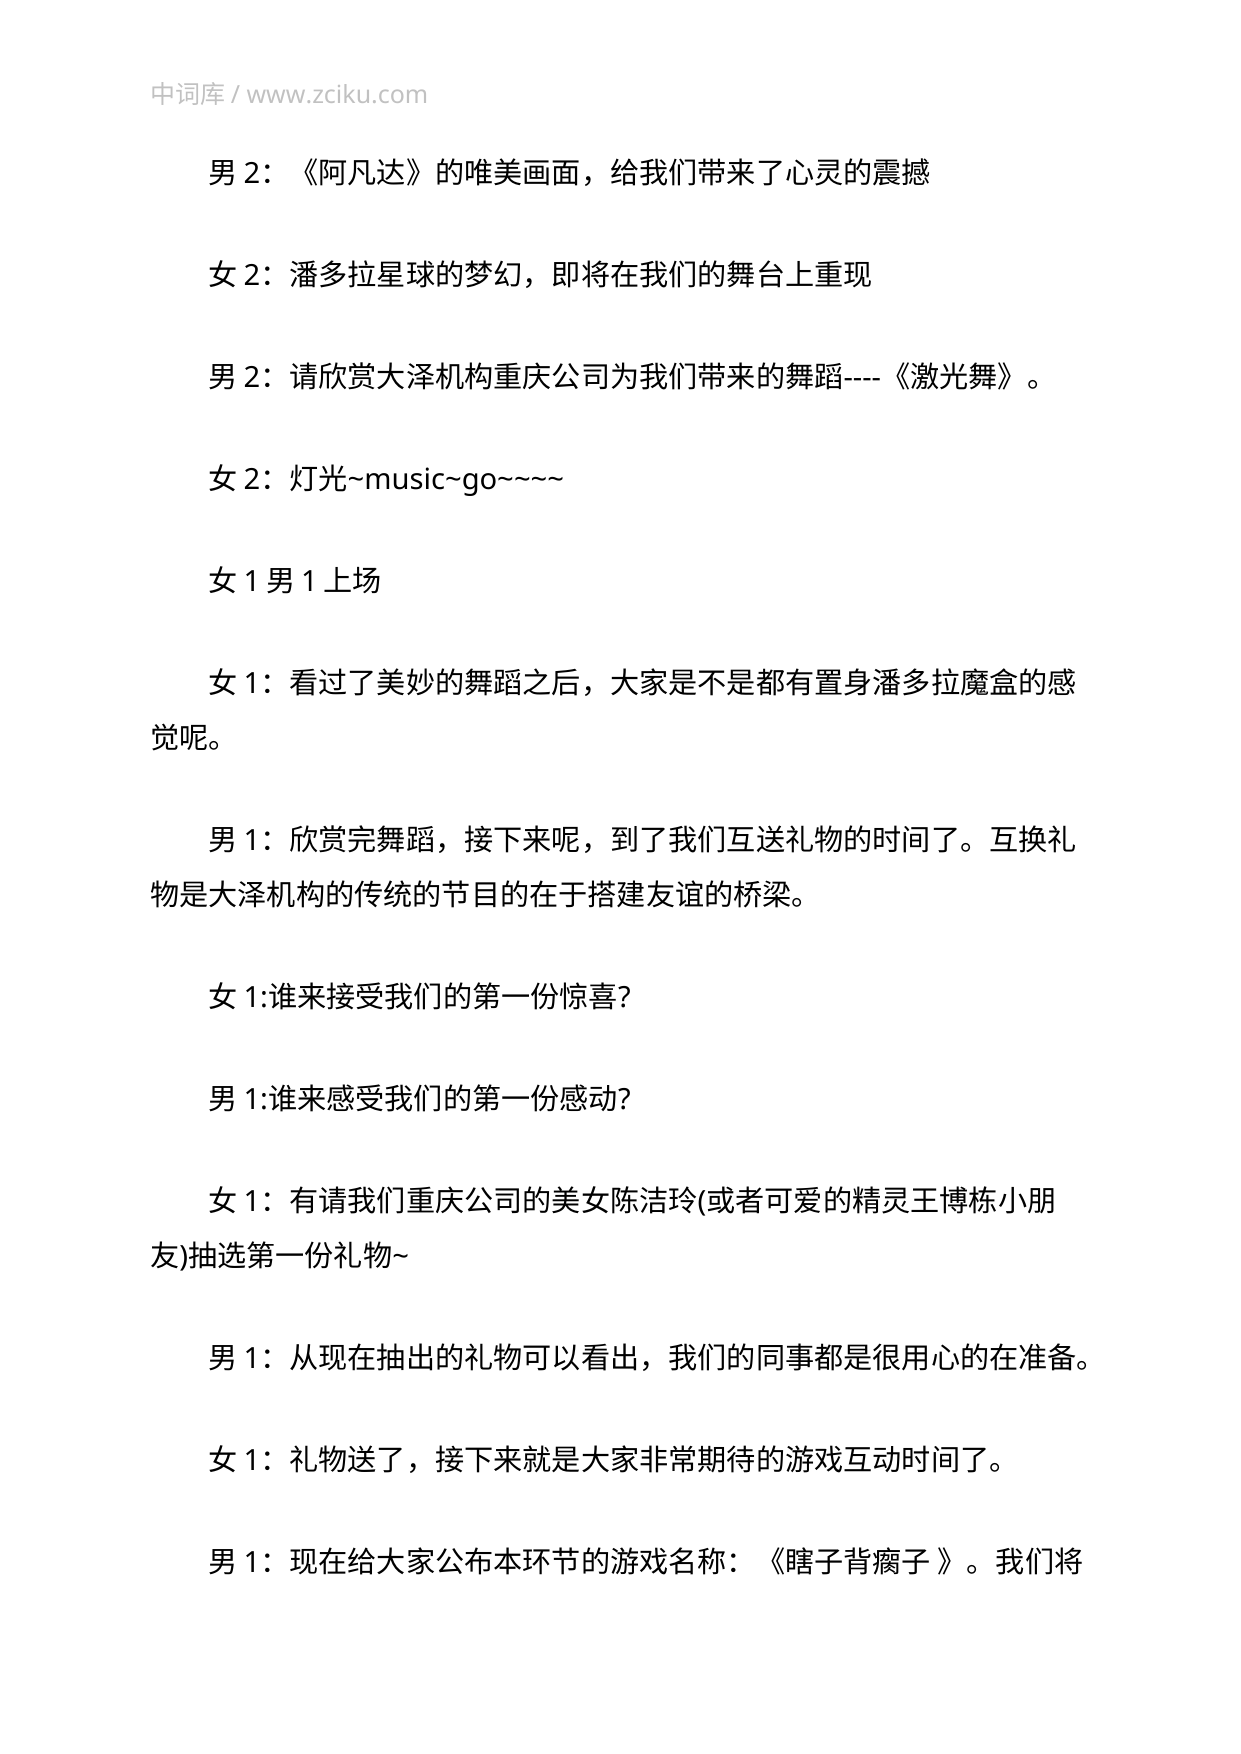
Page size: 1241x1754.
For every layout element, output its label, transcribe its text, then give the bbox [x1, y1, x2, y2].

text 男2：《阿凡达》的唯美画面，给我们带来了心灵的震撼 [150, 150, 1090, 192]
text 女2：潘多拉星球的梦幻，即将在我们的舞台上重现 [150, 252, 1090, 294]
text 男1：欣赏完舞蹈，接下来呢，到了我们互送礼物的时间了。互换礼物是大泽机构的传统的节目的在于搭建友谊的桥梁。 [150, 817, 1090, 914]
text 女1男1上场 [150, 558, 1090, 600]
text 女1：看过了美妙的舞蹈之后，大家是不是都有置身潘多拉魔盒的感觉呢。 [150, 660, 1090, 757]
text 男2：请欣赏大泽机构重庆公司为我们带来的舞蹈----《激光舞》。 [150, 354, 1090, 396]
text 女1：礼物送了，接下来就是大家非常期待的游戏互动时间了。 [150, 1436, 1090, 1479]
text 女2：灯光~music~go~~~~ [150, 456, 1090, 498]
text 男1:谁来感受我们的第一份感动? [150, 1075, 1090, 1118]
text 女1:谁来接受我们的第一份惊喜? [150, 973, 1090, 1016]
text 女1：有请我们重庆公司的美女陈洁玲(或者可爱的精灵王博栋小朋友)抽选第一份礼物~ [150, 1177, 1090, 1275]
text 男1：从现在抽出的礼物可以看出，我们的同事都是很用心的在准备。 [150, 1334, 1090, 1377]
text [150, 1538, 1090, 1581]
